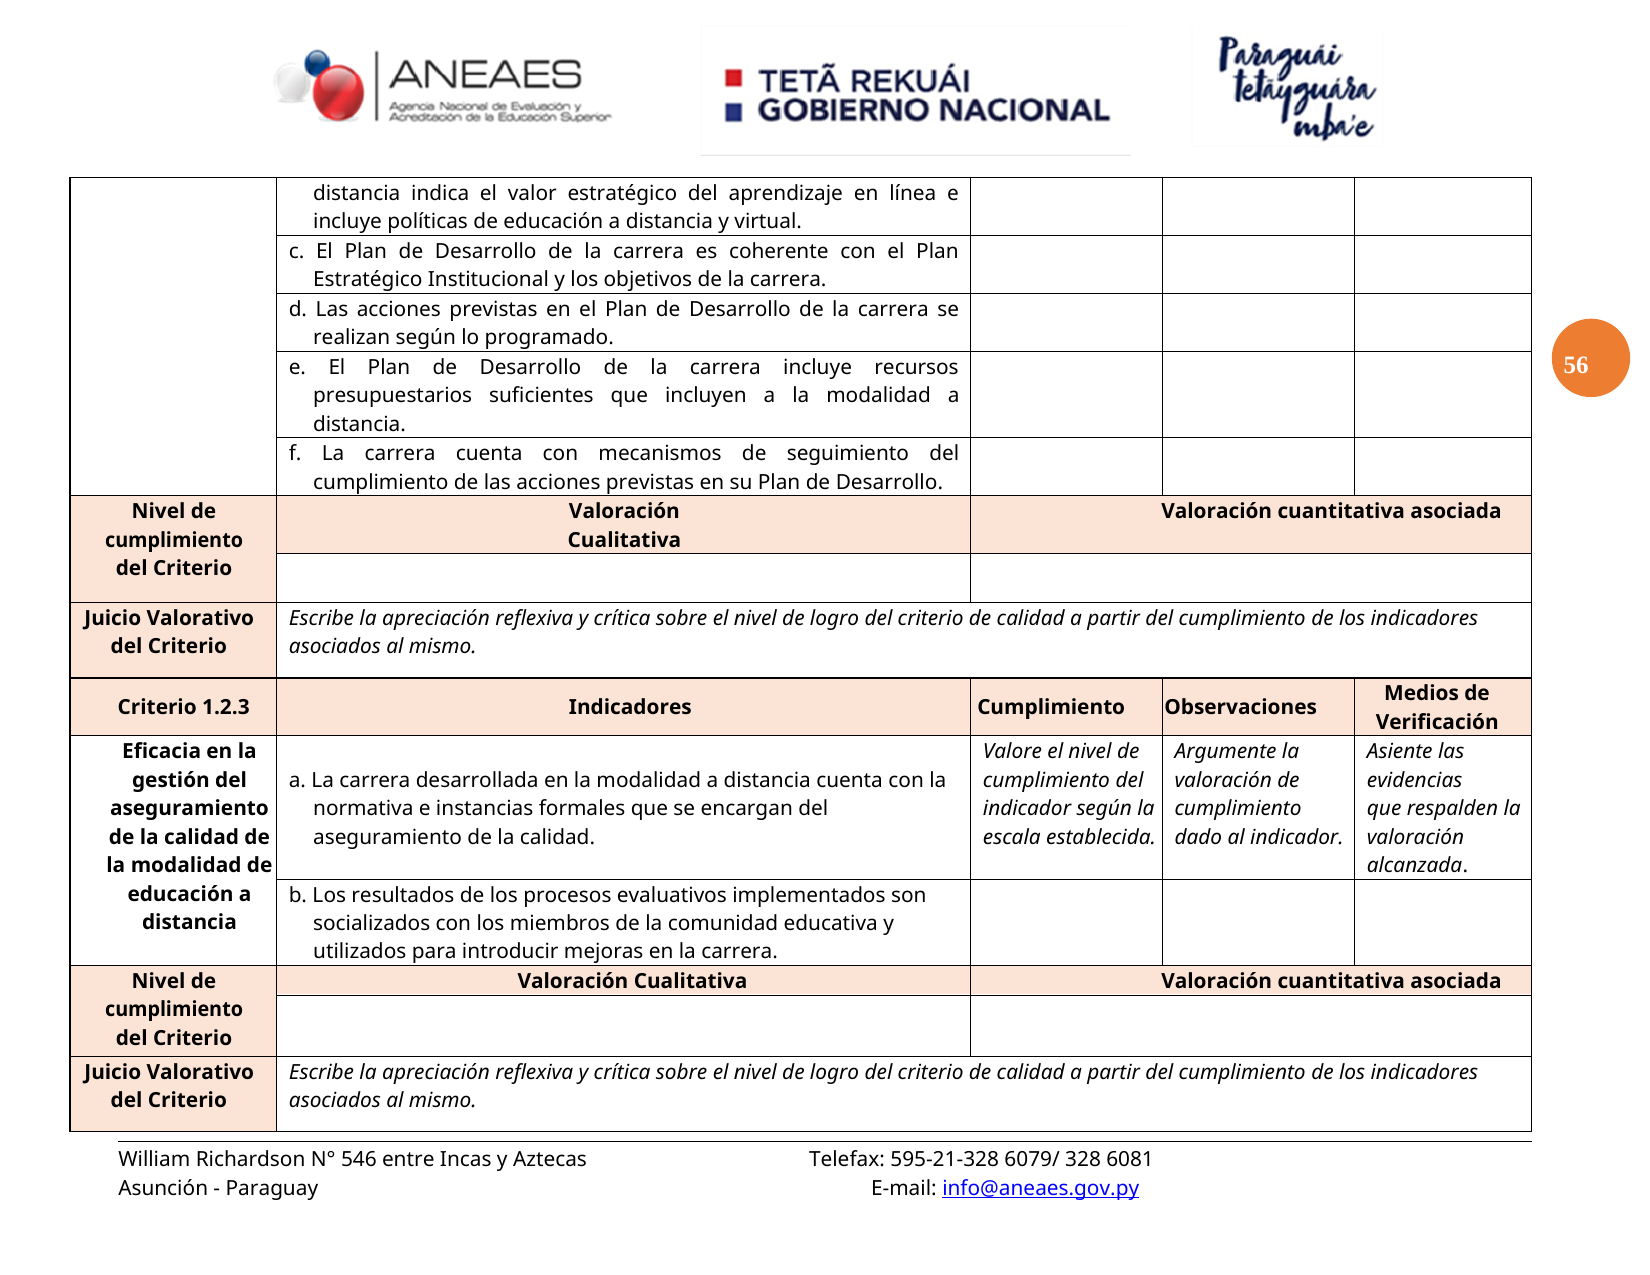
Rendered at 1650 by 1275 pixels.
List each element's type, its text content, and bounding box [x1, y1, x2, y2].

table_cell Asiente las evidencias que respalden la valoración alcanzada. [1355, 736, 1531, 879]
table_cell Escribe la apreciación reflexiva y crítica sobre el nivel de logro del criterio de calidad a partir del cumplimiento de los indicadores asociados al mismo. [277, 1057, 1531, 1131]
table_cell Nivel de cumplimiento del Criterio [71, 966, 276, 1056]
table_cell [971, 438, 1162, 495]
table_cell [1163, 178, 1354, 235]
table_cell [1163, 294, 1354, 351]
table_cell [971, 996, 1531, 1056]
table_cell [971, 178, 1162, 235]
table_cell [1355, 438, 1531, 495]
table_cell b. Los resultados de los procesos evaluativos implementados son socializados con los miembros de la comunidad educativa y utilizados para introducir mejoras en la carrera. [277, 880, 970, 965]
table_cell Valoración cuantitativa asociada [971, 966, 1531, 994]
table_cell [1163, 438, 1354, 495]
table_cell d. Las acciones previstas en el Plan de Desarrollo de la carrera se realizan según lo programado. [277, 294, 970, 351]
table_cell Criterio 1.2.3 [71, 679, 276, 735]
table_cell [971, 294, 1162, 351]
table_cell [1355, 880, 1531, 965]
table_cell Argumente la valoración de cumplimiento dado al indicador. [1163, 736, 1354, 879]
table_cell [971, 236, 1162, 293]
table_cell [1355, 352, 1531, 437]
table_cell [277, 996, 970, 1056]
table_cell Juicio Valorativo del Criterio [71, 1057, 276, 1131]
table_cell Nivel de cumplimiento del Criterio [71, 496, 276, 602]
picture [265, 22, 1386, 156]
table_cell Escribe la apreciación reflexiva y crítica sobre el nivel de logro del criterio de calidad a partir del cumplimiento de los indicadores asociados al mismo. [277, 603, 1531, 677]
table_cell [1163, 236, 1354, 293]
table_cell [971, 880, 1162, 965]
table_cell Medios de Verificación [1355, 679, 1531, 735]
table_cell Valore el nivel de cumplimiento del indicador según la escala establecida. [971, 736, 1162, 879]
table_cell Valoración Cualitativa [277, 496, 970, 553]
table_cell Valoración Cualitativa [277, 966, 970, 994]
table_cell [1163, 880, 1354, 965]
table_cell [1163, 352, 1354, 437]
table_cell Eficacia en la gestión del aseguramiento de la calidad de la modalidad de educación a distancia [71, 736, 276, 965]
table_cell a. La carrera desarrollada en la modalidad a distancia cuenta con la normativa e instancias formales que se encargan del aseguramiento de la calidad. [277, 736, 970, 879]
table_cell Juicio Valorativo del Criterio [71, 603, 276, 677]
table_cell [1355, 178, 1531, 235]
table_cell [971, 352, 1162, 437]
table_cell f. La carrera cuenta con mecanismos de seguimiento del cumplimiento de las acciones previstas en su Plan de Desarrollo. [277, 438, 970, 495]
table_cell e. El Plan de Desarrollo de la carrera incluye recursos presupuestarios suficientes que incluyen a la modalidad a distancia. [277, 352, 970, 437]
table_cell Valoración cuantitativa asociada [971, 496, 1531, 553]
table_cell [1355, 294, 1531, 351]
table_cell [971, 554, 1531, 602]
table_cell [277, 554, 970, 602]
table_cell [1355, 236, 1531, 293]
table_cell Indicadores [277, 679, 970, 735]
table_cell Observaciones [1163, 679, 1354, 735]
table_cell c. El Plan de Desarrollo de la carrera es coherente con el Plan Estratégico Institucional y los objetivos de la carrera. [277, 236, 970, 293]
table_cell Cumplimiento [971, 679, 1162, 735]
